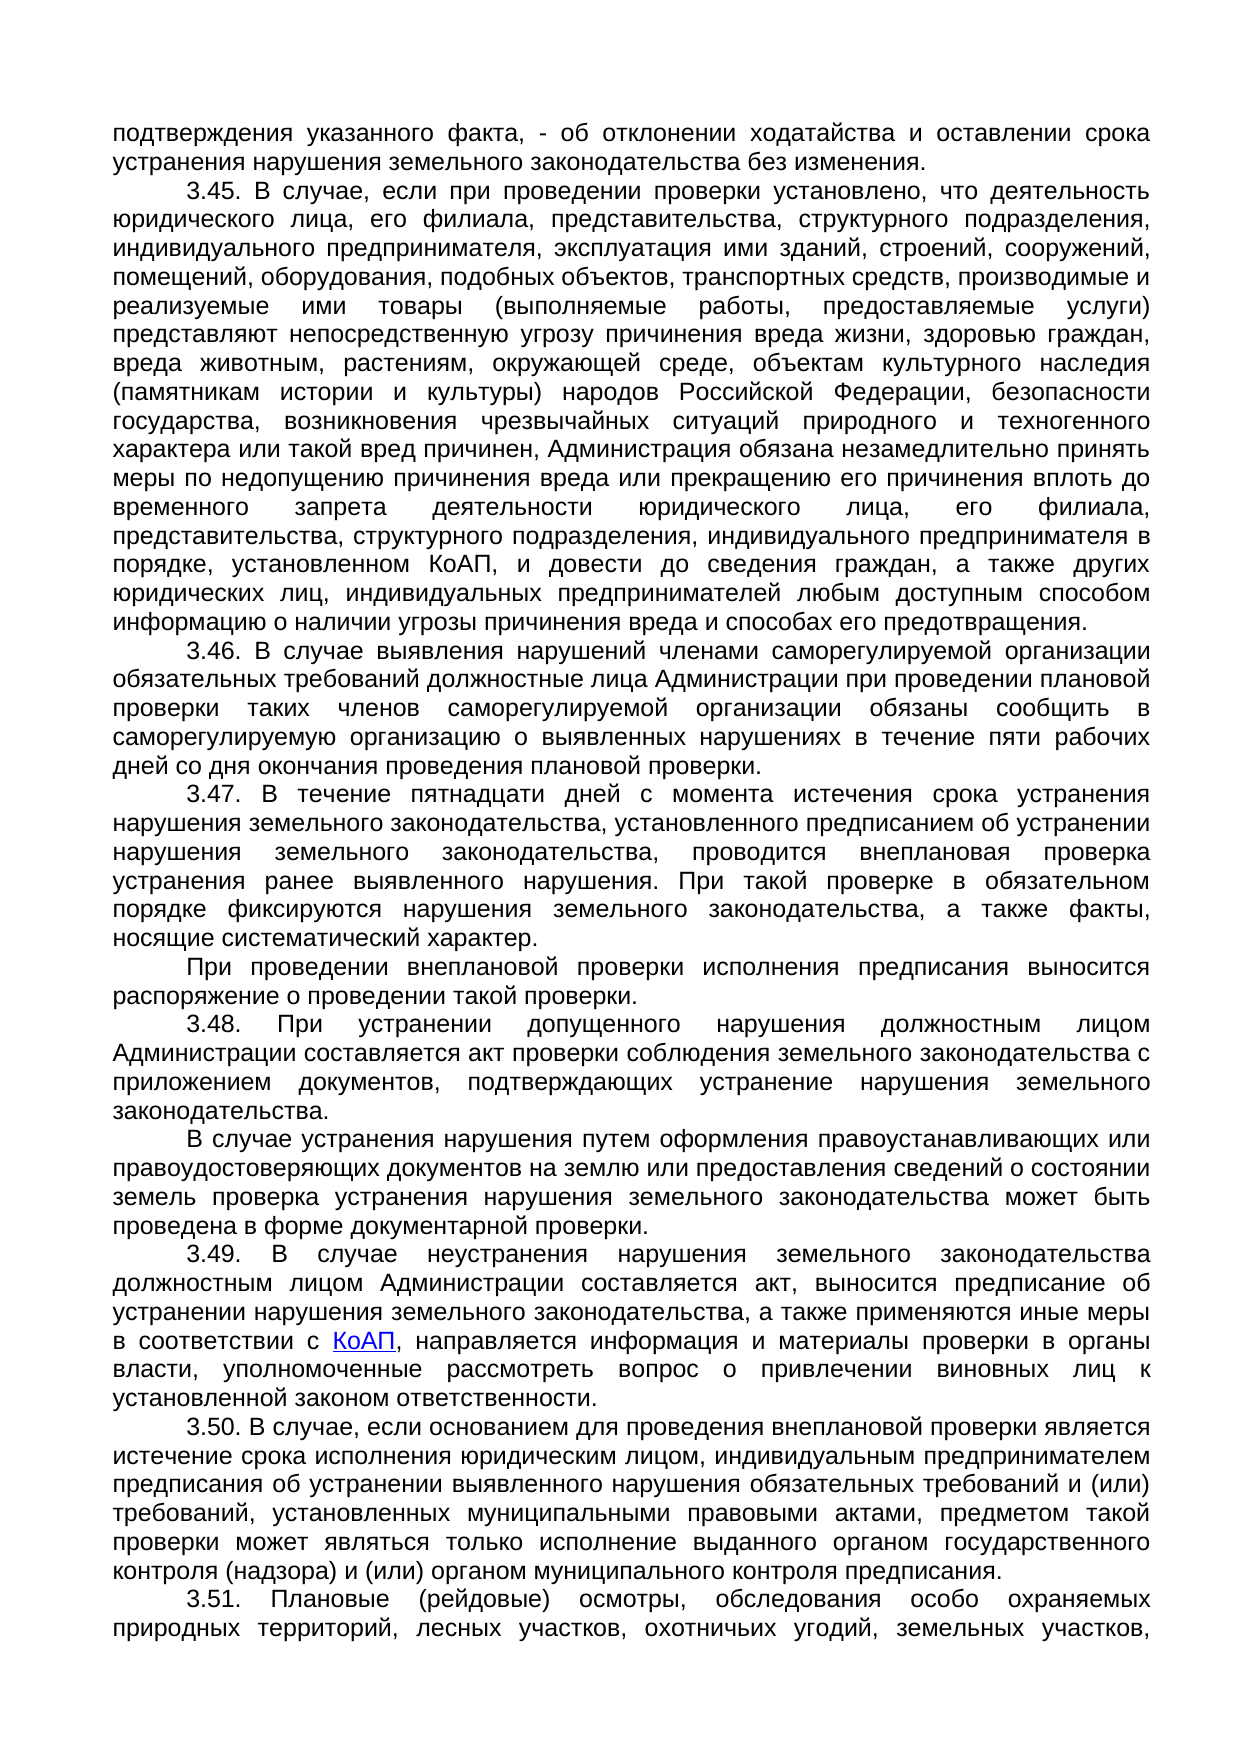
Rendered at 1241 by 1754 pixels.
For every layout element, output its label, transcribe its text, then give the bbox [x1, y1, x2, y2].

text 3.47. В течение пятнадцати дней с момента истечения срока устранения нарушения земельного законодательства, установленного предписанием об устранении нарушения земельного законодательства, проводится внеплановая проверка устранения ранее выявленного нарушения. При такой проверке в обязательном порядке фиксируются нарушения земельного законодательства, а также факты, носящие систематический характер. [112, 779, 1152, 952]
text 3.46. В случае выявления нарушений членами саморегулируемой организации обязательных требований должностные лица Администрации при проведении плановой проверки таких членов саморегулируемой организации обязаны сообщить в саморегулируемую организацию о выявленных нарушениях в течение пяти рабочих дней со дня окончания проведения плановой проверки. [112, 636, 1152, 779]
text 3.48. При устранении допущенного нарушения должностным лицом Администрации составляется акт проверки соблюдения земельного законодательства с приложением документов, подтверждающих устранение нарушения земельного законодательства. [112, 1009, 1152, 1124]
text 3.49. В случае неустранения нарушения земельного законодательства должностным лицом Администрации составляется акт, выносится предписание об устранении нарушения земельного законодательства, а также применяются иные меры в соответствии с КоАП, направляется информация и материалы проверки в органы власти, уполномоченные рассмотреть вопрос о привлечении виновных лиц к установленной законом ответственности. [112, 1239, 1152, 1412]
text В случае устранения нарушения путем оформления правоустанавливающих или правоудостоверяющих документов на землю или предоставления сведений о состоянии земель проверка устранения нарушения земельного законодательства может быть проведена в форме документарной проверки. [112, 1124, 1152, 1239]
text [112, 1584, 1152, 1642]
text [112, 118, 1152, 176]
text 3.50. В случае, если основанием для проведения внеплановой проверки является истечение срока исполнения юридическим лицом, индивидуальным предпринимателем предписания об устранении выявленного нарушения обязательных требований и (или) требований, установленных муниципальными правовыми актами, предметом такой проверки может являться только исполнение выданного органом государственного контроля (надзора) и (или) органом муниципального контроля предписания. [112, 1412, 1152, 1584]
text 3.45. В случае, если при проведении проверки установлено, что деятельность юридического лица, его филиала, представительства, структурного подразделения, индивидуального предпринимателя, эксплуатация ими зданий, строений, сооружений, помещений, оборудования, подобных объектов, транспортных средств, производимые и реализуемые ими товары (выполняемые работы, предоставляемые услуги) представляют непосредственную угрозу причинения вреда жизни, здоровью граждан, вреда животным, растениям, окружающей среде, объектам культурного наследия (памятникам истории и культуры) народов Российской Федерации, безопасности государства, возникновения чрезвычайных ситуаций природного и техногенного характера или такой вред причинен, Администрация обязана незамедлительно принять меры по недопущению причинения вреда или прекращению его причинения вплоть до временного запрета деятельности юридического лица, его филиала, представительства, структурного подразделения, индивидуального предпринимателя в порядке, установленном КоАП, и довести до сведения граждан, а также других юридических лиц, индивидуальных предпринимателей любым доступным способом информацию о наличии угрозы причинения вреда и способах его предотвращения. [112, 176, 1152, 636]
text При проведении внеплановой проверки исполнения предписания выносится распоряжение о проведении такой проверки. [112, 952, 1152, 1009]
